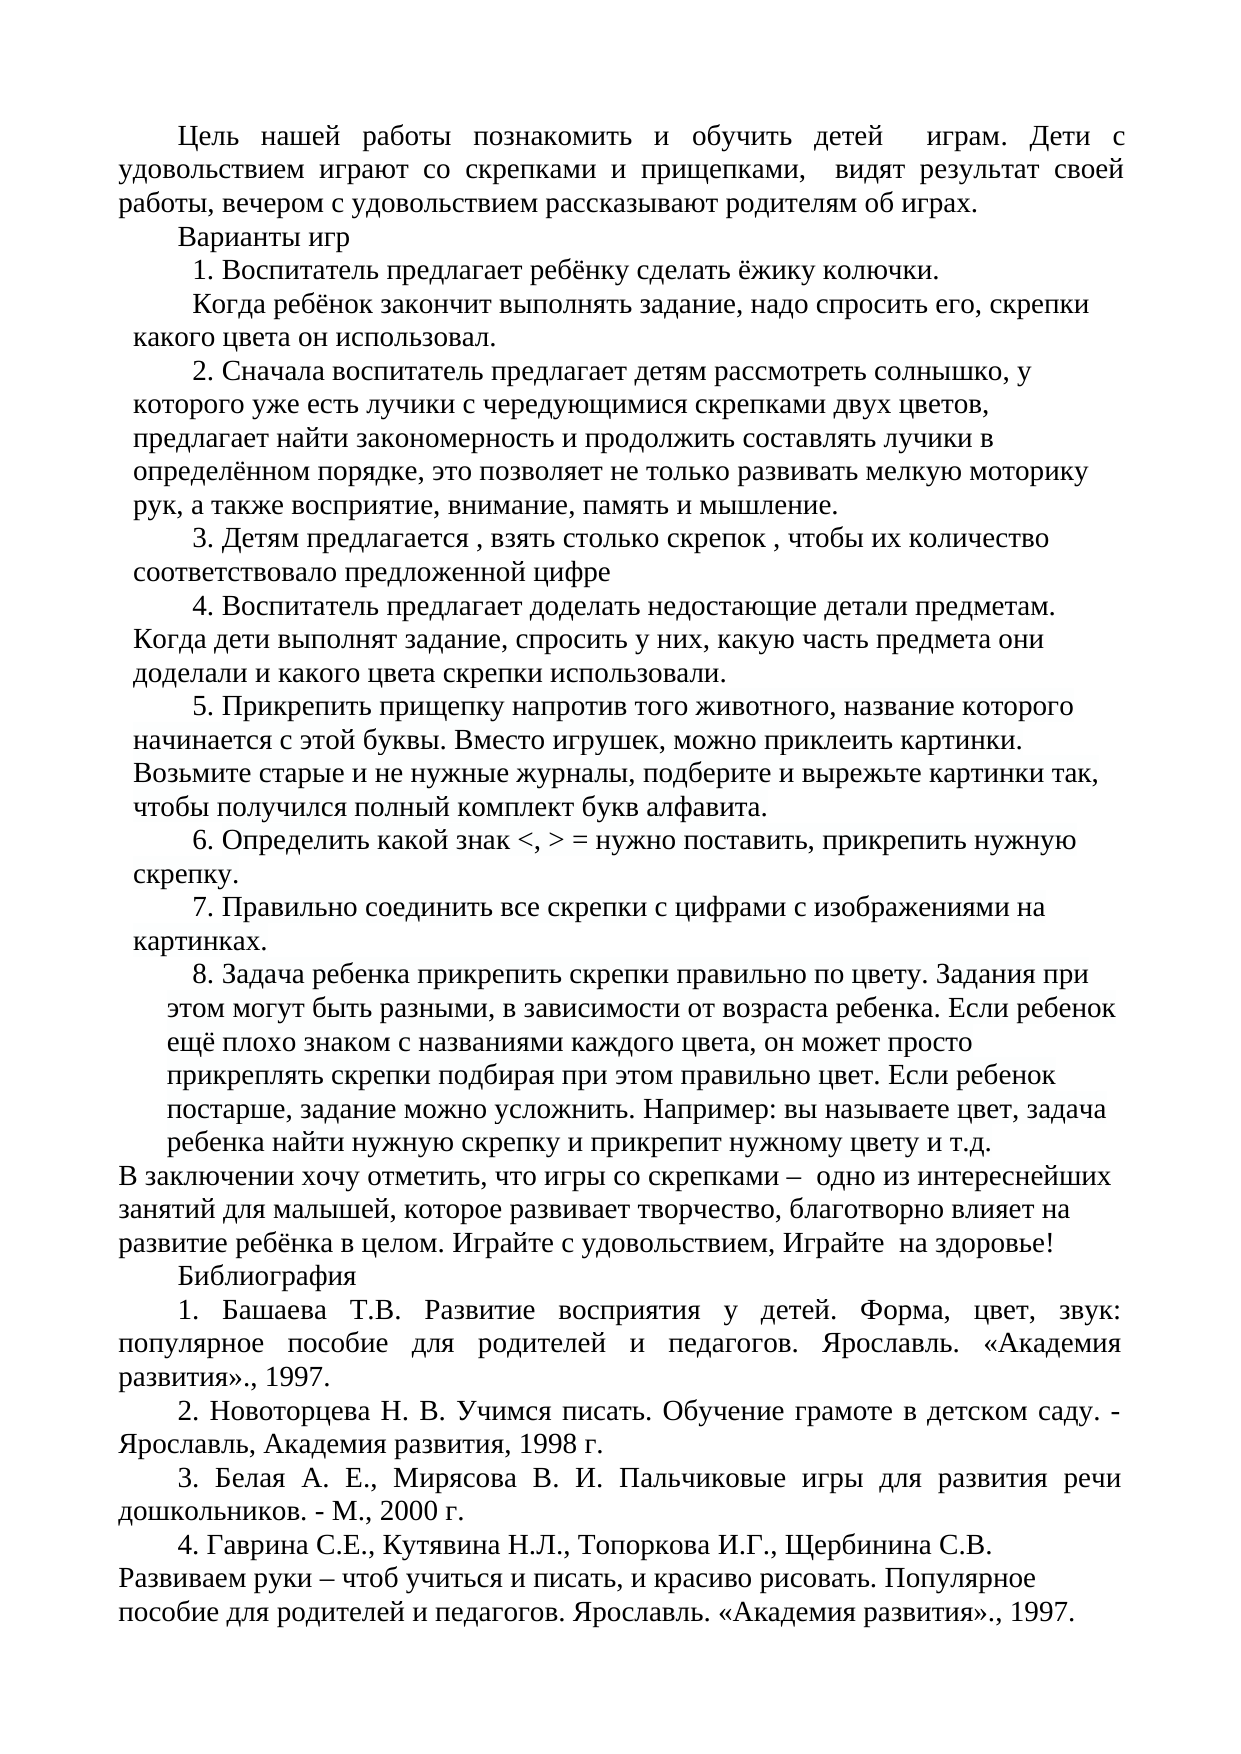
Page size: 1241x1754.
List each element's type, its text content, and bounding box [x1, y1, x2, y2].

list Задача ребенка прикрепить скрепки правильно по цвету. Задания при этом могут быть разными, в зависимости от возраста ребенка. Если ребенок ещё плохо знаком с названиями каждого цвета, он может просто прикреплять скрепки подбирая при этом правильно цвет. Если ребенок постарше, задание можно усложнить. Например: вы называете цвет, задача ребенка найти нужную скрепку и прикрепит нужному цвету и т.д. [973, 957, 1125, 1158]
text Когда ребёнок закончит выполнять задание, надо спросить его, скрепки какого цвета он использовал. [133, 286, 1122, 353]
text В заключении хочу отметить, что игры со скрепками – одно из интереснейших занятий для малышей, которое развивает творчество, благотворно влияет на развитие ребёнка в целом. Играйте с удовольствием, Играйте на здоровье! [118, 1158, 1125, 1258]
text 4. Гаврина С.Е., Кутявина Н.Л., Топоркова И.Г., Щербинина С.В. Развиваем руки – чтоб учиться и писать, и красиво рисовать. Популярное пособие для родителей и педагогов. Ярославль. «Академия развития»., 1997. [118, 1527, 1122, 1627]
text 1. Башаева Т.В. Развитие восприятия у детей. Форма, цвет, звук: популярное пособие для родителей и педагогов. Ярославль. «Академия развития»., 1997. [118, 1292, 1122, 1393]
text 3. Белая А. Е., Мирясова В. И. Пальчиковые игры для развития речи дошкольников. - М., 2000 г. [118, 1460, 1122, 1527]
list Правильно соединить все скрепки с цифрами с изображениями на картинках. [133, 889, 1122, 957]
list Прикрепить прищепку напротив того животного, название которого начинается с этой буквы. Вместо игрушек, можно приклеить картинки. Возьмите старые и не нужные журналы, подберите и вырежьте картинки так, чтобы получился полный комплект букв алфавита. [768, 688, 1122, 822]
text Варианты игр [118, 219, 1122, 252]
list Сначала воспитатель предлагает детям рассмотреть солнышко, у которого уже есть лучики с чередующимися скрепками двух цветов, предлагает найти закономерность и продолжить составлять лучики в определённом порядке, это позволяет не только развивать мелкую моторику рук, а также восприятие, внимание, память и мышление. [133, 353, 1122, 521]
list Воспитатель предлагает доделать недостающие детали предметам. Когда дети выполнят задание, спросить у них, какую часть предмета они доделали и какого цвета скрепки использовали. [133, 588, 1122, 688]
text Цель нашей работы познакомить и обучить детей играм. Дети с удовольствием играют со скрепками и прищепками, видят результат своей работы, вечером с удовольствием рассказывают родителям об играх. [118, 118, 1125, 219]
list Определить какой знак <, > = нужно поставить, прикрепить нужную скрепку. [133, 822, 1122, 889]
text 2. Новоторцева Н. В. Учимся писать. Обучение грамоте в детском саду. - Ярославль, Академия развития, 1998 г. [118, 1393, 1122, 1460]
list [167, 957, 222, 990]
list Детям предлагается , взять столько скрепок , чтобы их количество соответствовало предложенной цифре [133, 521, 1122, 588]
list Воспитатель предлагает ребёнку сделать ёжику колючки. [133, 252, 1122, 286]
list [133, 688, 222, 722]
text Библиография [118, 1258, 1122, 1292]
